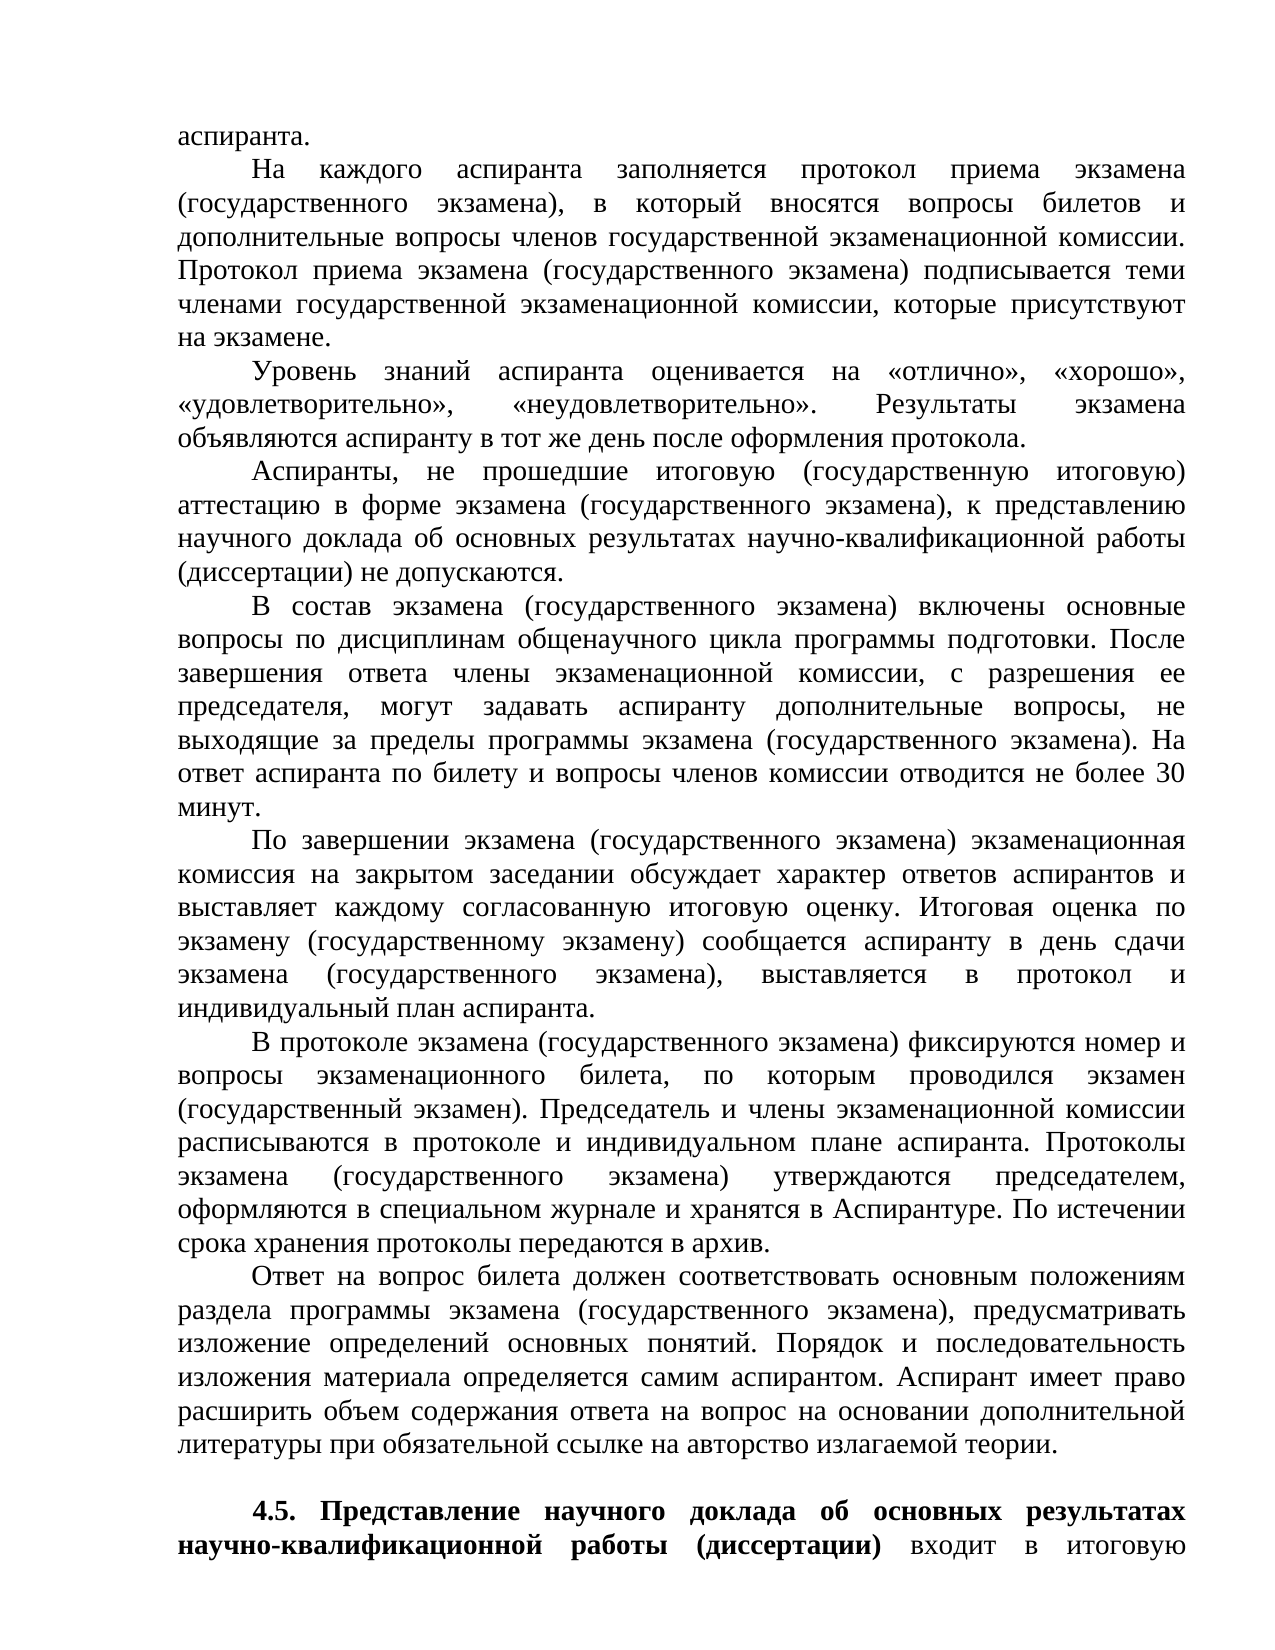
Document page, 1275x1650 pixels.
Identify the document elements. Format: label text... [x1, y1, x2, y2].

text В состав экзамена (государственного экзамена) включены основные вопросы по дисциплинам общенаучного цикла программы подготовки. После завершения ответа члены экзаменационной комиссии, с разрешения ее председателя, могут задавать аспиранту дополнительные вопросы, не выходящие за пределы программы экзамена (государственного экзамена). На ответ аспиранта по билету и вопросы членов комиссии отводится не более 30 минут. [177, 588, 1186, 822]
text В протоколе экзамена (государственного экзамена) фиксируются номер и вопросы экзаменационного билета, по которым проводился экзамен (государственный экзамен). Председатель и члены экзаменационной комиссии расписываются в протоколе и индивидуальном плане аспиранта. Протоколы экзамена (государственного экзамена) утверждаются председателем, оформляются в специальном журнале и хранятся в Аспирантуре. По истечении срока хранения протоколы передаются в архив. [177, 1024, 1186, 1258]
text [177, 118, 1186, 152]
text Аспиранты, не прошедшие итоговую (государственную итоговую) аттестацию в форме экзамена (государственного экзамена), к представлению научного доклада об основных результатах научно-квалификационной работы (диссертации) не допускаются. [177, 453, 1186, 588]
text На каждого аспиранта заполняется протокол приема экзамена (государственного экзамена), в который вносятся вопросы билетов и дополнительные вопросы членов государственной экзаменационной комиссии. Протокол приема экзамена (государственного экзамена) подписывается теми членами государственной экзаменационной комиссии, которые присутствуют на экзамене. [177, 152, 1186, 353]
text По завершении экзамена (государственного экзамена) экзаменационная комиссия на закрытом заседании обсуждает характер ответов аспирантов и выставляет каждому согласованную итоговую оценку. Итоговая оценка по экзамену (государственному экзамену) сообщается аспиранту в день сдачи экзамена (государственного экзамена), выставляется в протокол и индивидуальный план аспиранта. [177, 822, 1186, 1024]
text Ответ на вопрос билета должен соответствовать основным положениям раздела программы экзамена (государственного экзамена), предусматривать изложение определений основных понятий. Порядок и последовательность изложения материала определяется самим аспирантом. Аспирант имеет право расширить объем содержания ответа на вопрос на основании дополнительной литературы при обязательной ссылке на авторство излагаемой теории. [177, 1258, 1186, 1460]
text Уровень знаний аспиранта оценивается на «отлично», «хорошо», «удовлетворительно», «неудовлетворительно». Результаты экзамена объявляются аспиранту в тот же день после оформления протокола. [177, 353, 1186, 453]
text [177, 1493, 1186, 1560]
